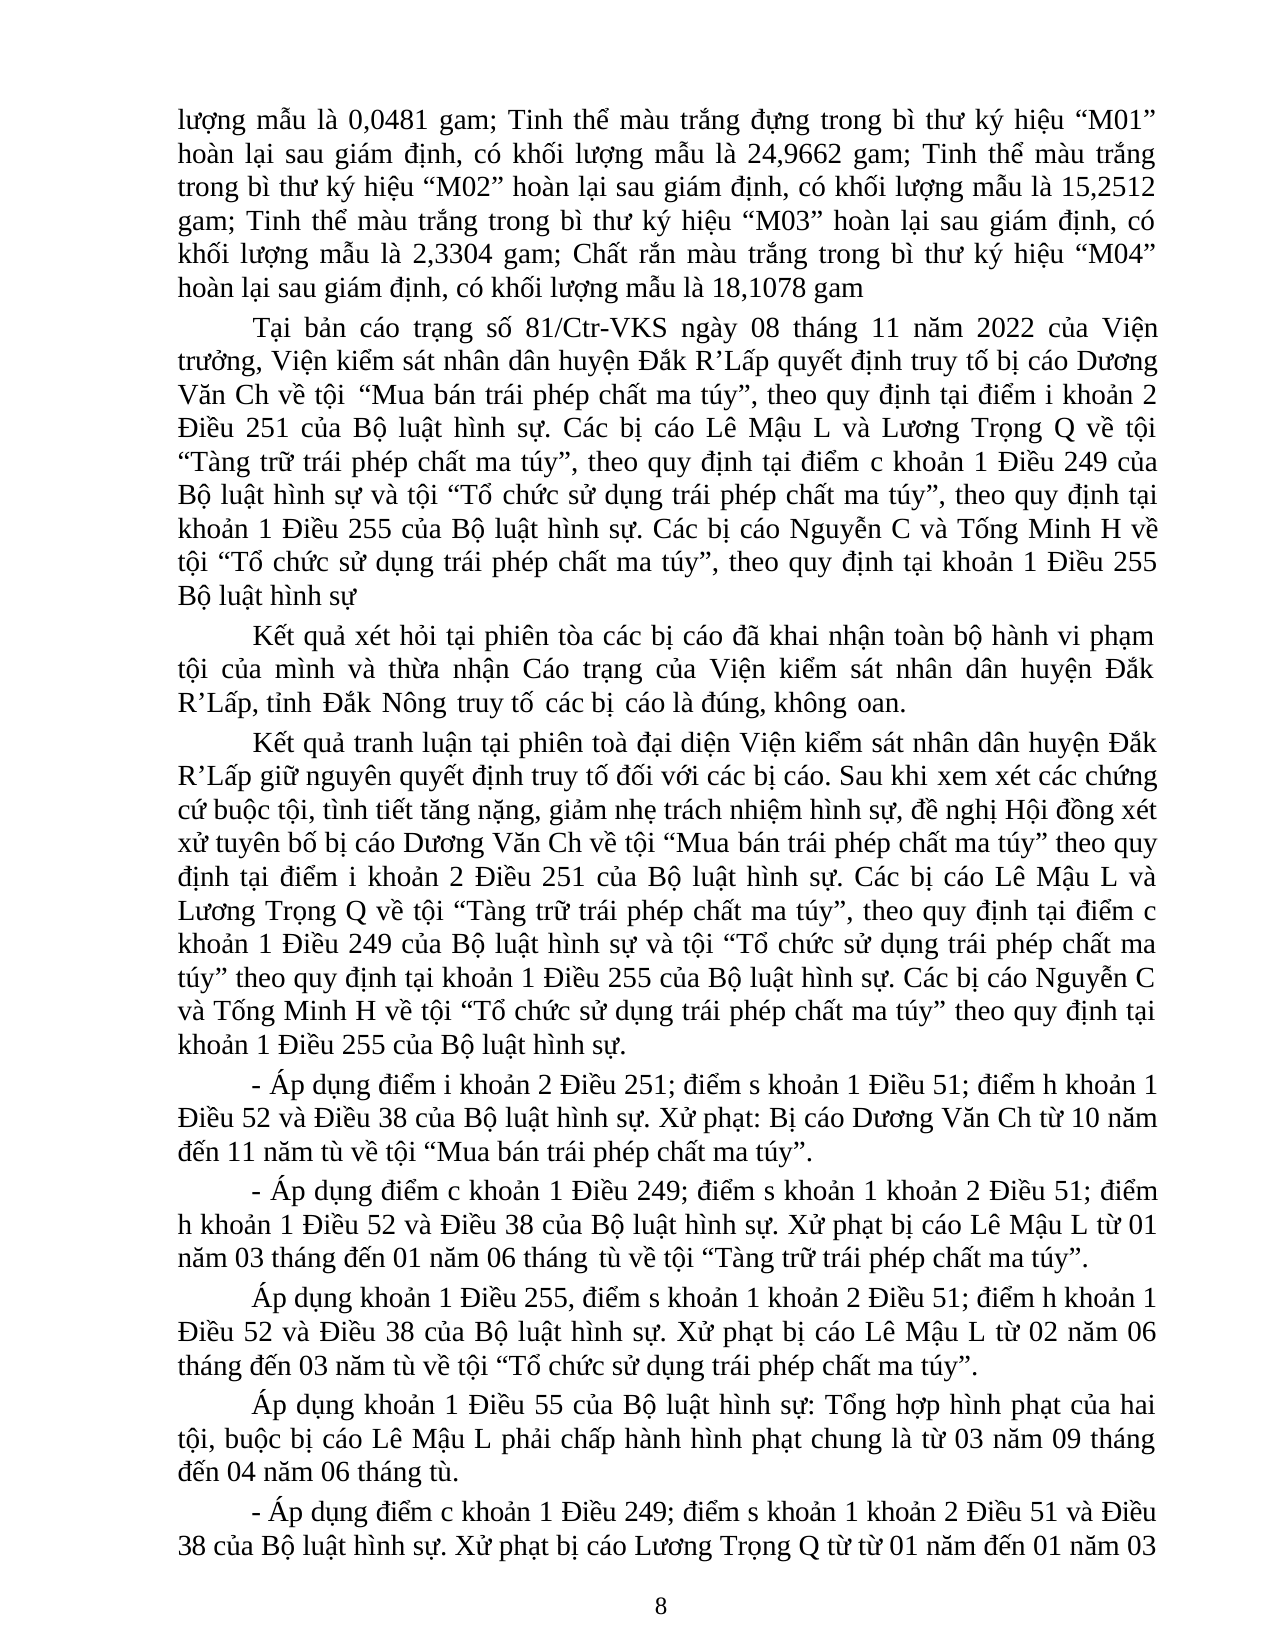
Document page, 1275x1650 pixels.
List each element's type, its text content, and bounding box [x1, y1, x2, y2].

text Kết quả tranh luận tại phiên toà đại diện Viện kiểm sát nhân dân huyện Đắk R’Lấp giữ nguyên quyết định truy tố đối với các bị cáo. Sau khi xem xét các chứng cứ buộc tội, tình tiết tăng nặng, giảm nhẹ trách nhiệm hình sự, đề nghị Hội đồng xét xử tuyên bố bị cáo Dương Văn Ch về tội “Mua bán trái phép chất ma túy” theo quy định tại điểm i khoản 2 Điều 251 của Bộ luật hình sự. Các bị cáo Lê Mậu L và Lương Trọng Q về tội “Tàng trữ trái phép chất ma túy”, theo quy định tại điểm c khoản 1 Điều 249 của Bộ luật hình sự và tội “Tổ chức sử dụng trái phép chất ma túy” theo quy định tại khoản 1 Điều 255 của Bộ luật hình sự. Các bị cáo Nguyễn C và Tống Minh H về tội “Tổ chức sử dụng trái phép chất ma túy” theo quy định tại khoản 1 Điều 255 của Bộ luật hình sự. [177, 725, 1158, 1060]
text Áp dụng khoản 1 Điều 55 của Bộ luật hình sự: Tổng hợp hình phạt của hai tội, buộc bị cáo Lê Mậu L phải chấp hành hình phạt chung là từ 03 năm 09 tháng đến 04 năm 06 tháng tù. [177, 1387, 1157, 1488]
list Áp dụng điểm i khoản 2 Điều 251; điểm s khoản 1 Điều 51; điểm h khoản 1 Điều 52 và Điều 38 của Bộ luật hình sự. Xử phạt: Bị cáo Dương Văn Ch từ 10 năm đến 11 năm tù về tội “Mua bán trái phép chất ma túy”. [177, 1067, 1158, 1167]
text Kết quả xét hỏi tại phiên tòa các bị cáo đã khai nhận toàn bộ hành vi phạm tội của mình và thừa nhận Cáo trạng của Viện kiểm sát nhân dân huyện Đắk R’Lấp, tỉnh Đắk Nông truy tố các bị cáo là đúng, không oan. [177, 618, 1155, 719]
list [177, 1494, 1158, 1561]
text lượng mẫu là 0,0481 gam; Tinh thể màu trắng đựng trong bì thư ký hiệu “M01” hoàn lại sau giám định, có khối lượng mẫu là 24,9662 gam; Tinh thể màu trắng trong bì thư ký hiệu “M02” hoàn lại sau giám định, có khối lượng mẫu là 15,2512 gam; Tinh thể màu trắng trong bì thư ký hiệu “M03” hoàn lại sau giám định, có khối lượng mẫu là 2,3304 gam; Chất rắn màu trắng trong bì thư ký hiệu “M04” hoàn lại sau giám định, có khối lượng mẫu là 18,1078 gam [177, 102, 1157, 304]
list Áp dụng điểm c khoản 1 Điều 249; điểm s khoản 1 khoản 2 Điều 51; điểm h khoản 1 Điều 52 và Điều 38 của Bộ luật hình sự. Xử phạt bị cáo Lê Mậu L từ 01 năm 03 tháng đến 01 năm 06 tháng tù về tội “Tàng trữ trái phép chất ma túy”. [177, 1173, 1158, 1274]
text Tại bản cáo trạng số 81/Ctr-VKS ngày 08 tháng 11 năm 2022 của Viện trưởng, Viện kiểm sát nhân dân huyện Đắk R’Lấp quyết định truy tố bị cáo Dương Văn Ch về tội “Mua bán trái phép chất ma túy”, theo quy định tại điểm i khoản 2 Điều 251 của Bộ luật hình sự. Các bị cáo Lê Mậu L và Lương Trọng Q về tội “Tàng trữ trái phép chất ma túy”, theo quy định tại điểm c khoản 1 Điều 249 của Bộ luật hình sự và tội “Tổ chức sử dụng trái phép chất ma túy”, theo quy định tại khoản 1 Điều 255 của Bộ luật hình sự. Các bị cáo Nguyễn C và Tống Minh H về tội “Tổ chức sử dụng trái phép chất ma túy”, theo quy định tại khoản 1 Điều 255 Bộ luật hình sự [177, 310, 1158, 612]
text Áp dụng khoản 1 Điều 255, điểm s khoản 1 khoản 2 Điều 51; điểm h khoản 1 Điều 52 và Điều 38 của Bộ luật hình sự. Xử phạt bị cáo Lê Mậu L từ 02 năm 06 tháng đến 03 năm tù về tội “Tổ chức sử dụng trái phép chất ma túy”. [177, 1281, 1158, 1381]
